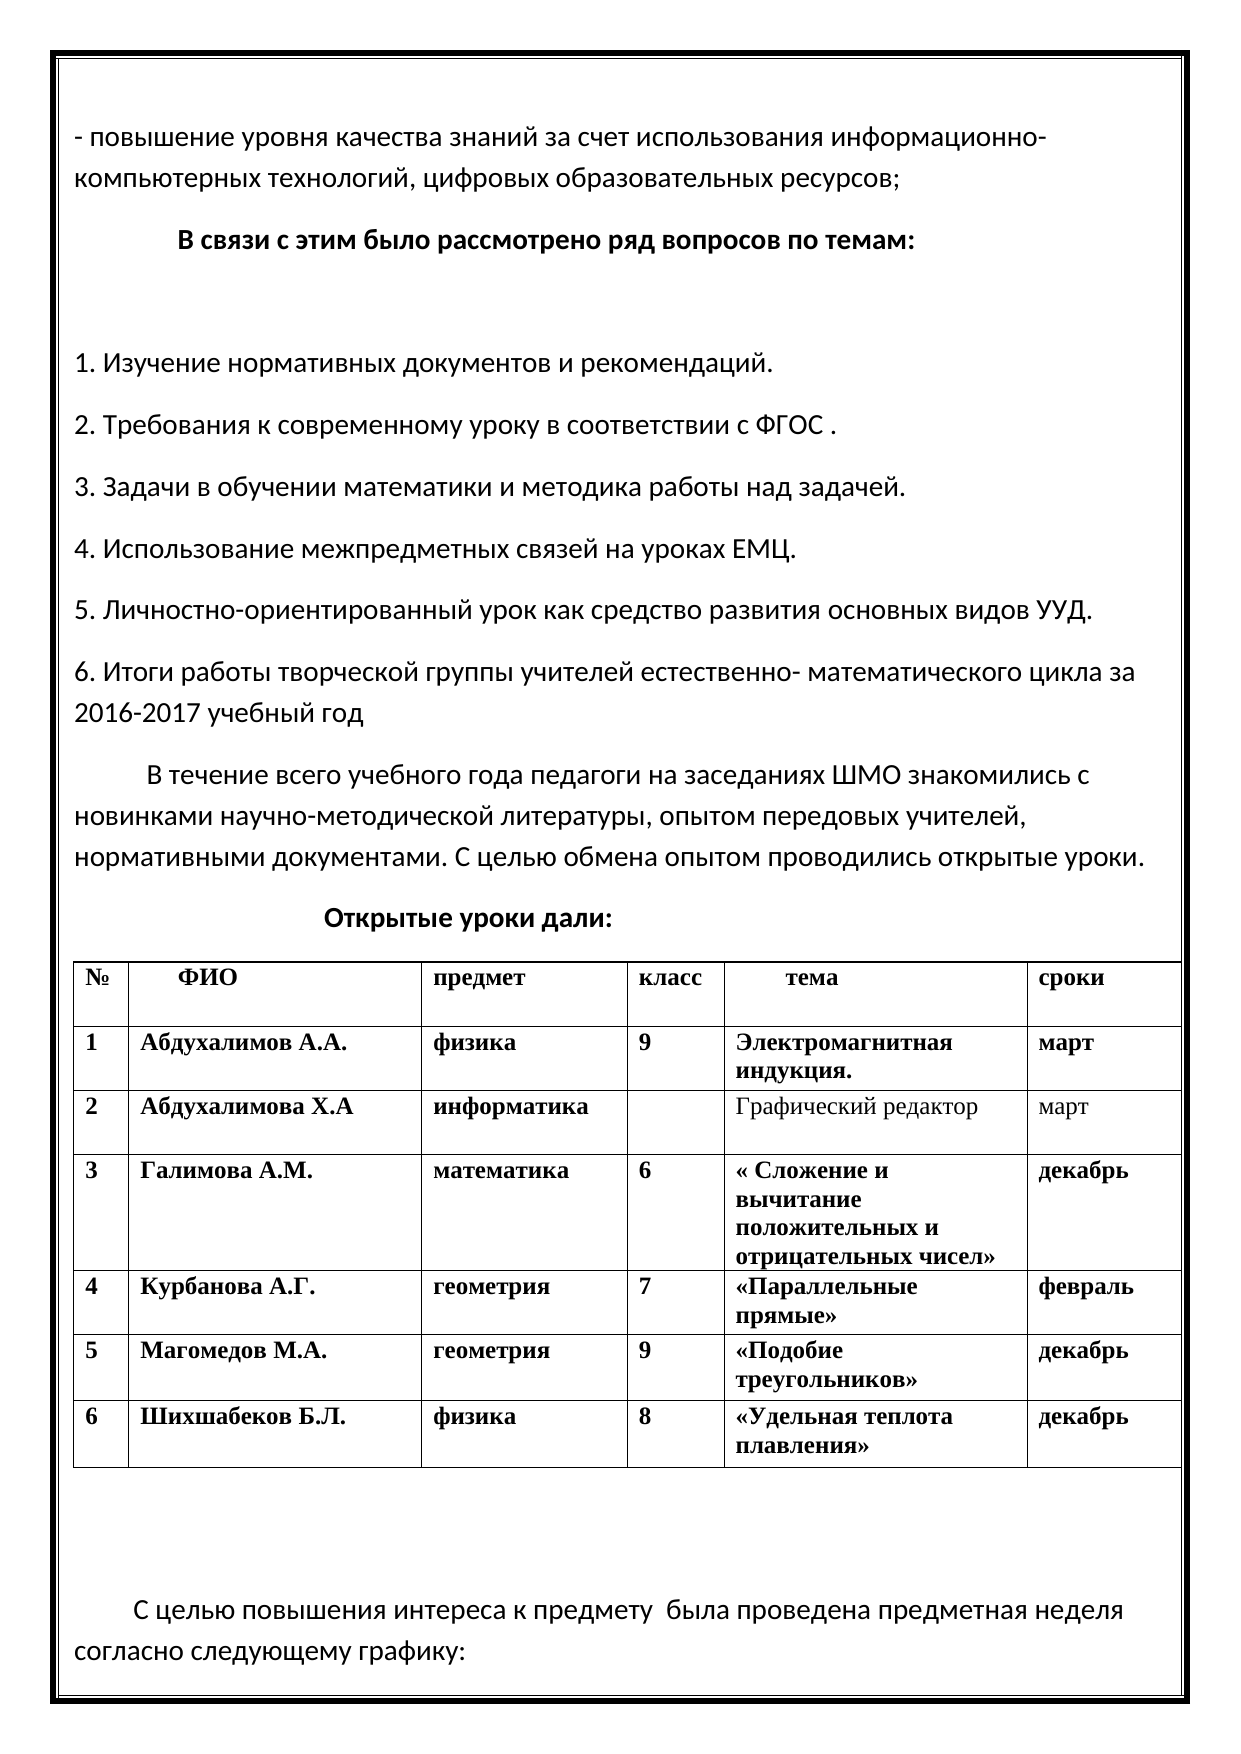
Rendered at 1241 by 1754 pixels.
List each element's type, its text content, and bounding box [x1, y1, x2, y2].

text Открытые уроки дали: [74, 899, 1152, 935]
table_header класс [628, 963, 724, 1026]
table_header предмет [422, 963, 627, 1026]
table_cell физика [422, 1027, 627, 1090]
text 1. Изучение нормативных документов и рекомендаций. [74, 344, 1152, 380]
table_header ФИО [129, 963, 421, 1026]
table_cell Абдухалимов А.А. [129, 1027, 421, 1090]
text 2. Требования к современному уроку в соответствии с ФГОС . [74, 406, 1152, 442]
table_cell информатика [422, 1091, 627, 1154]
table_header № [74, 963, 128, 1026]
table_cell Галимова А.М. [129, 1155, 421, 1270]
table_cell математика [422, 1155, 627, 1270]
table_cell Абдухалимова Х.А [129, 1091, 421, 1154]
table_cell 1 [74, 1027, 128, 1090]
table_cell Электромагнитная индукция. [725, 1027, 1027, 1090]
table_cell март [1028, 1027, 1181, 1090]
table_cell 4 [74, 1271, 128, 1334]
table_header сроки [1028, 963, 1181, 1026]
table_cell Курбанова А.Г. [129, 1271, 421, 1334]
text В связи с этим было рассмотрено ряд вопросов по темам: [74, 221, 1152, 256]
text 6. Итоги работы творческой группы учителей естественно- математического цикла за 2016-2017 учебный год [74, 653, 1152, 730]
table_cell 9 [628, 1027, 724, 1090]
text - повышение уровня качества знаний за счет использования информационно-компьютерных технологий, цифровых образовательных ресурсов; [74, 118, 1152, 195]
table_cell [628, 1091, 724, 1154]
table_cell декабрь [1028, 1335, 1181, 1400]
table_cell «Удельная теплота плавления» [725, 1401, 1027, 1467]
table_cell декабрь [1028, 1401, 1181, 1467]
table_cell 7 [628, 1271, 724, 1334]
table_header тема [725, 963, 1027, 1026]
text В течение всего учебного года педагоги на заседаниях ШМО знакомились с новинками научно-методической литературы, опытом передовых учителей, нормативными документами. С целью обмена опытом проводились открытые уроки. [74, 756, 1152, 873]
table_cell Графический редактор [725, 1091, 1027, 1154]
table_cell 3 [74, 1155, 128, 1270]
table_cell «Подобие треугольников» [725, 1335, 1027, 1400]
table_cell 2 [74, 1091, 128, 1154]
table_cell 6 [74, 1401, 128, 1467]
table_cell Шихшабеков Б.Л. [129, 1401, 421, 1467]
table_cell 9 [628, 1335, 724, 1400]
table_cell февраль [1028, 1271, 1181, 1334]
table_cell геометрия [422, 1335, 627, 1400]
table_cell 6 [628, 1155, 724, 1270]
table_cell Магомедов М.А. [129, 1335, 421, 1400]
text 4. Использование межпредметных связей на уроках ЕМЦ. [74, 530, 1152, 565]
table_cell 5 [74, 1335, 128, 1400]
table_cell 8 [628, 1401, 724, 1467]
table_cell декабрь [1028, 1155, 1181, 1270]
text С целью повышения интереса к предмету была проведена предметная неделя согласно следующему графику: [74, 1591, 1152, 1668]
text 3. Задачи в обучении математики и методика работы над задачей. [74, 468, 1152, 503]
table_cell геометрия [422, 1271, 627, 1334]
table_cell физика [422, 1401, 627, 1467]
table_cell март [1028, 1091, 1181, 1154]
text 5. Личностно-ориентированный урок как средство развития основных видов УУД. [74, 591, 1152, 627]
table_cell «Параллельные прямые» [725, 1271, 1027, 1334]
table_cell « Сложение и вычитание положительных и отрицательных чисел» [725, 1155, 1027, 1270]
